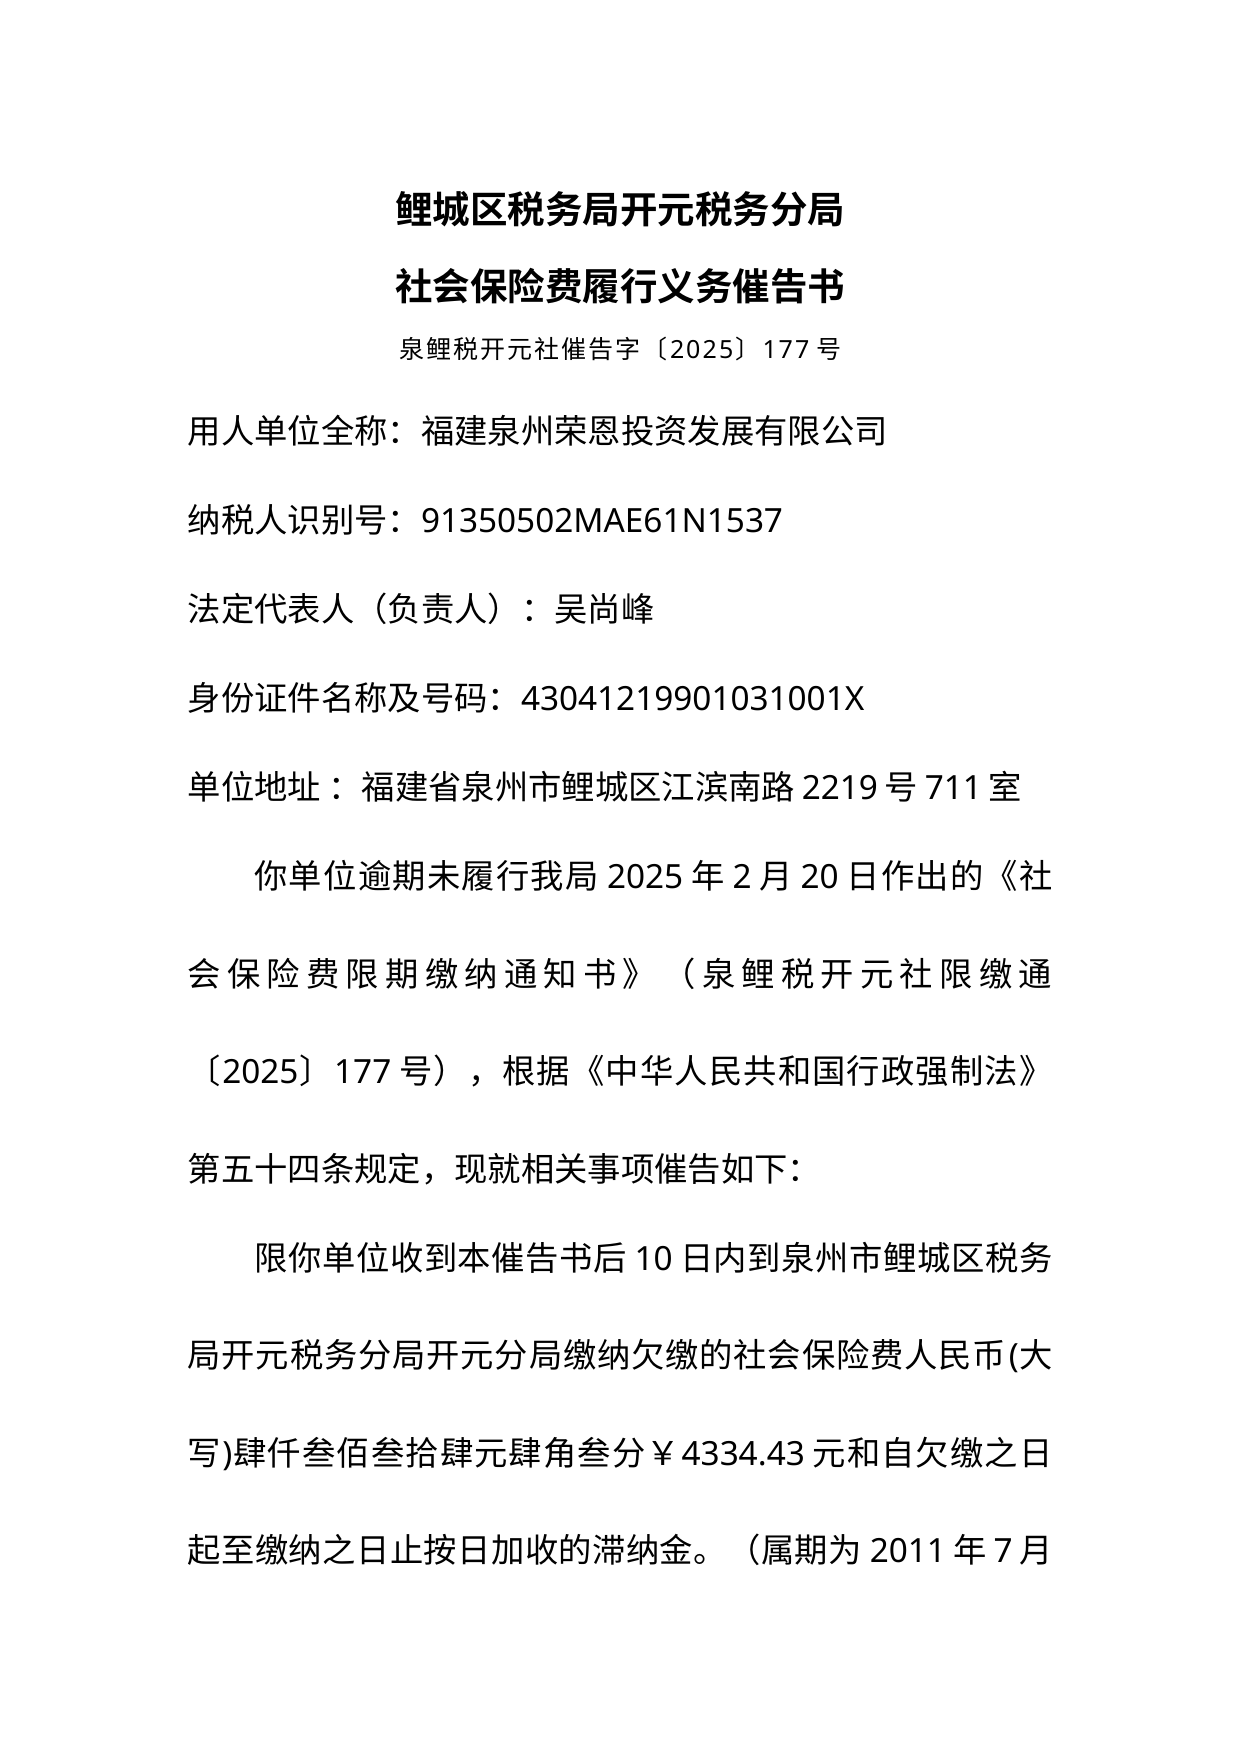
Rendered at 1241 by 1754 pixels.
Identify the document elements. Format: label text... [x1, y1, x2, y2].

text 泉鲤税开元社催告字〔2025〕177号 [187, 329, 1053, 366]
text 社会保险费履行义务催告书 [187, 252, 1053, 317]
text 你单位逾期未履行我局2025年2月20日作出的《社会保险费限期缴纳通知书》（泉鲤税开元社限缴通〔2025〕177号），根据《中华人民共和国行政强制法》第五十四条规定，现就相关事项催告如下： [187, 842, 1053, 1199]
text 纳税人识别号：91350502MAE61N1537 [187, 485, 1053, 550]
text 用人单位全称：福建泉州荣恩投资发展有限公司 [187, 396, 1053, 461]
text 法定代表人（负责人）：吴尚峰 [187, 574, 1053, 639]
text 单位地址 ：福建省泉州市鲤城区江滨南路2219号711室 [187, 753, 1053, 818]
text 身份证件名称及号码：43041219901031001X [187, 664, 1053, 729]
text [187, 1223, 1053, 1581]
text 鲤城区税务局开元税务分局 [187, 174, 1053, 239]
